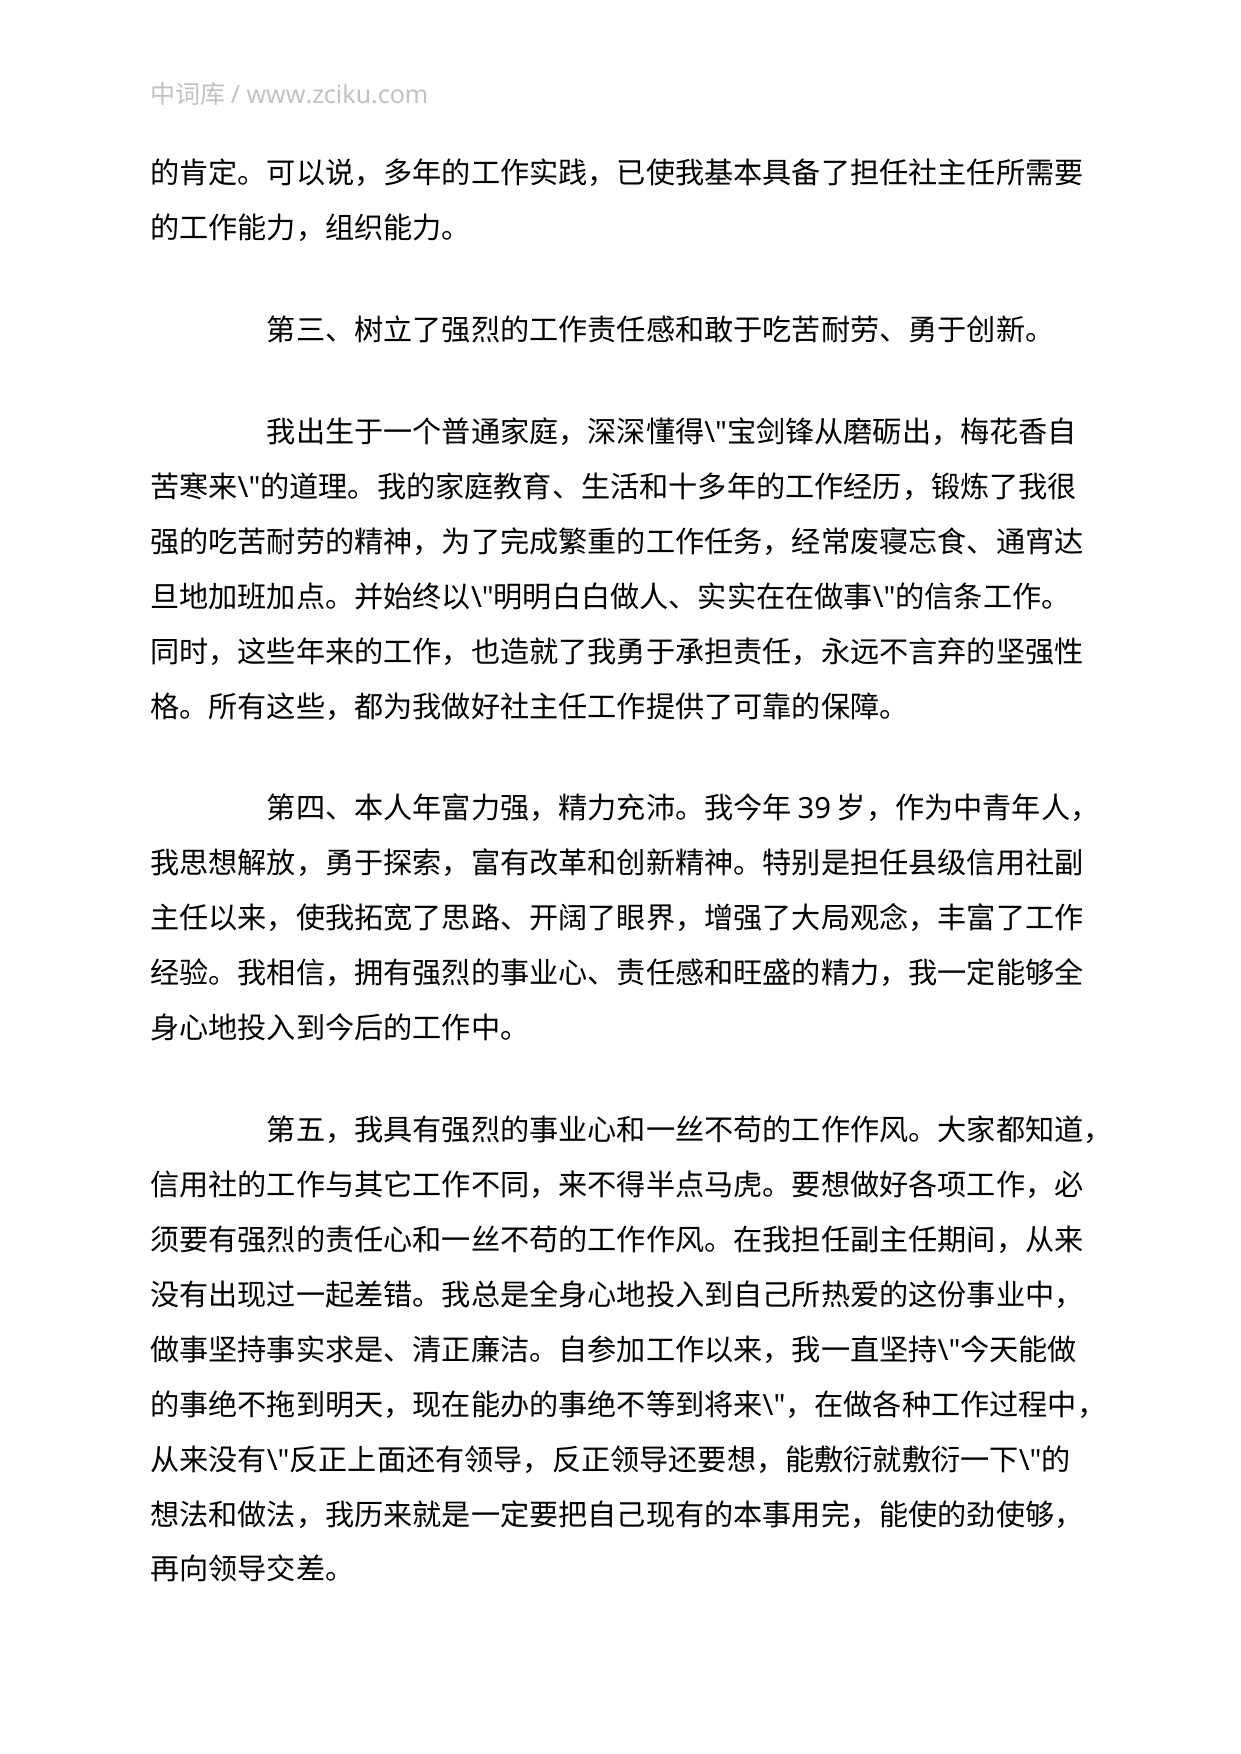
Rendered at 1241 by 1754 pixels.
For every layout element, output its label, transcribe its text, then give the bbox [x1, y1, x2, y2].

text 第五，我具有强烈的事业心和一丝不苟的工作作风。大家都知道，信用社的工作与其它工作不同，来不得半点马虎。要想做好各项工作，必须要有强烈的责任心和一丝不苟的工作作风。在我担任副主任期间，从来没有出现过一起差错。我总是全身心地投入到自己所热爱的这份事业中，做事坚持事实求是、清正廉洁。自参加工作以来，我一直坚持\"今天能做的事绝不拖到明天，现在能办的事绝不等到将来\"，在做各种工作过程中，从来没有\"反正上面还有领导，反正领导还要想，能敷衍就敷衍一下\"的想法和做法，我历来就是一定要把自己现有的本事用完，能使的劲使够，再向领导交差。 [150, 1106, 1090, 1588]
text 第三、树立了强烈的工作责任感和敢于吃苦耐劳、勇于创新。 [150, 307, 1090, 349]
text 我出生于一个普通家庭，深深懂得\"宝剑锋从磨砺出，梅花香自苦寒来\"的道理。我的家庭教育、生活和十多年的工作经历，锻炼了我很强的吃苦耐劳的精神，为了完成繁重的工作任务，经常废寝忘食、通宵达旦地加班加点。并始终以\"明明白白做人、实实在在做事\"的信条工作。同时，这些年来的工作，也造就了我勇于承担责任，永远不言弃的坚强性格。所有这些，都为我做好社主任工作提供了可靠的保障。 [150, 408, 1090, 726]
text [150, 150, 1090, 247]
text 第四、本人年富力强，精力充沛。我今年39岁，作为中青年人，我思想解放，勇于探索，富有改革和创新精神。特别是担任县级信用社副主任以来，使我拓宽了思路、开阔了眼界，增强了大局观念，丰富了工作经验。我相信，拥有强烈的事业心、责任感和旺盛的精力，我一定能够全身心地投入到今后的工作中。 [150, 785, 1090, 1047]
